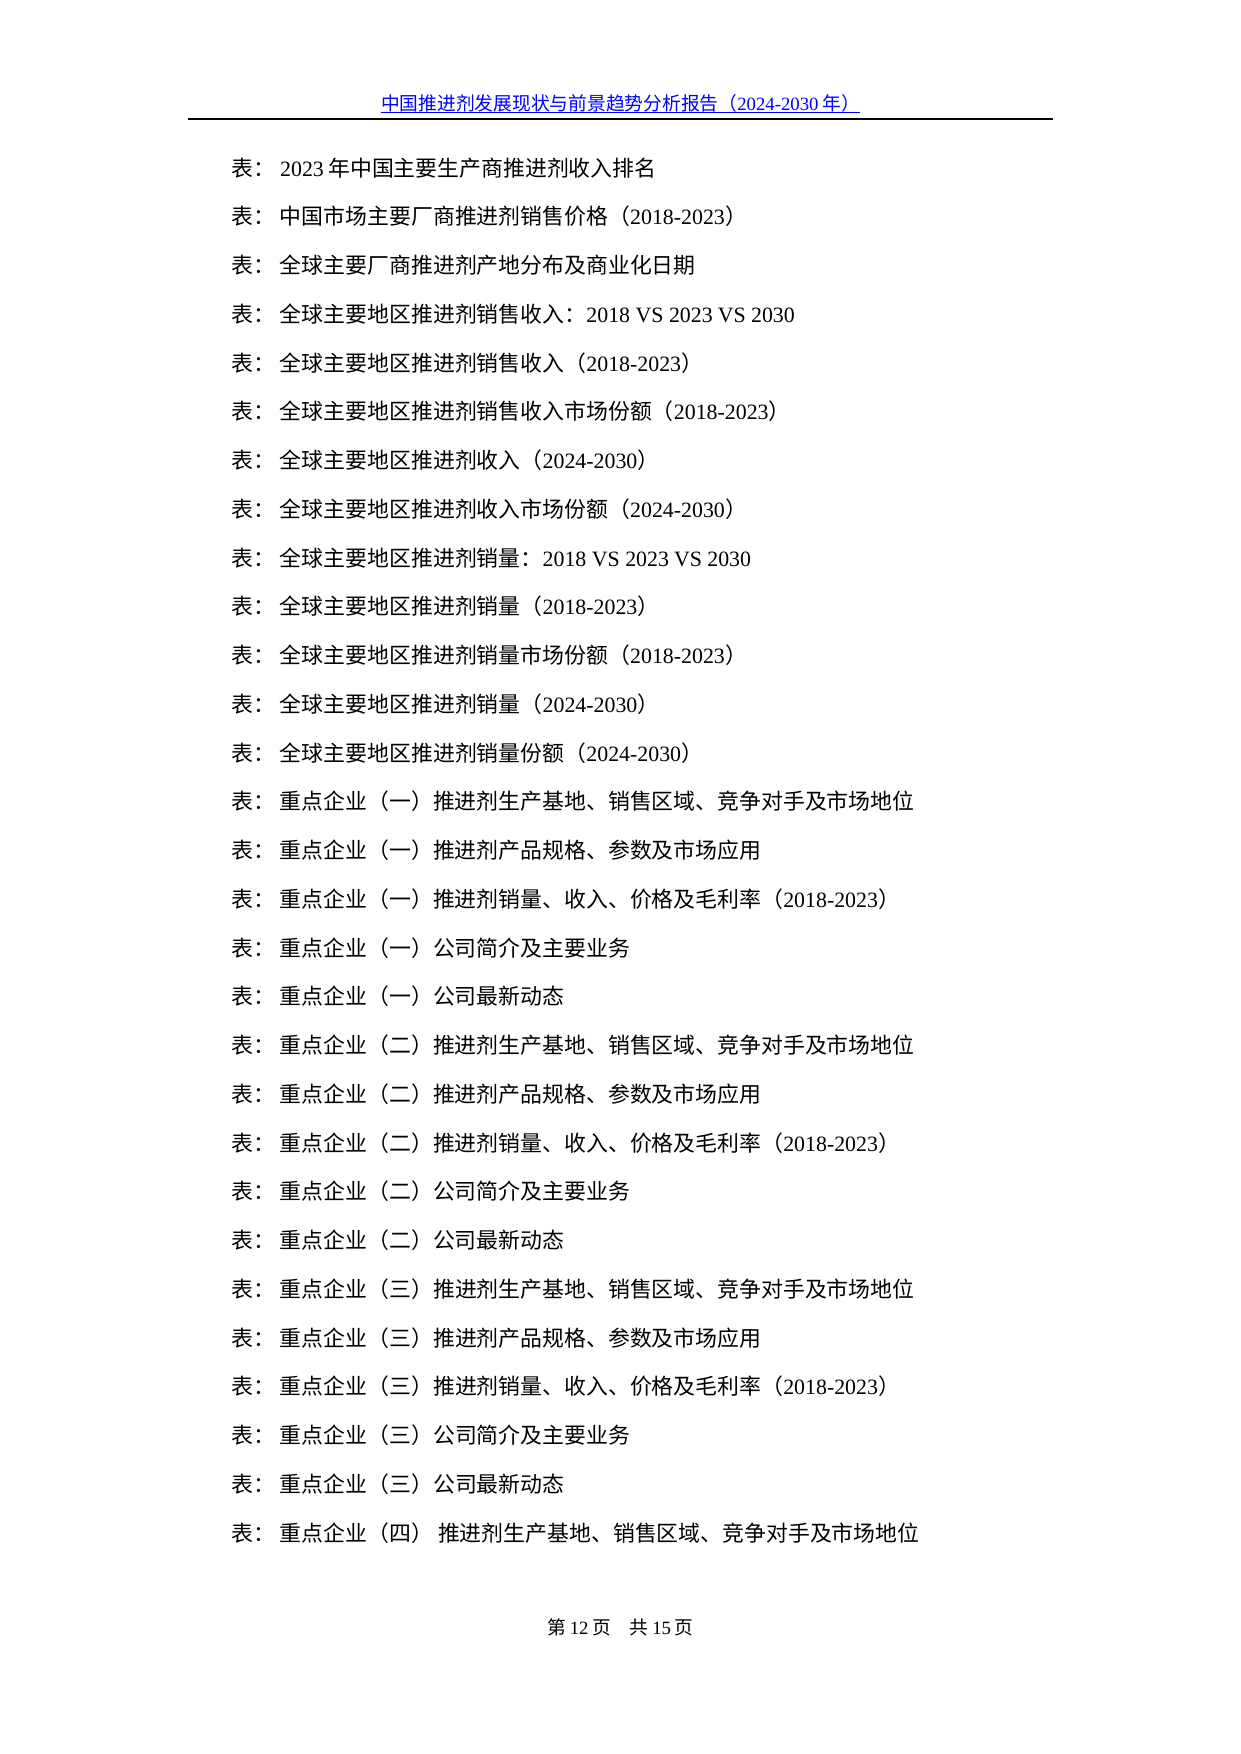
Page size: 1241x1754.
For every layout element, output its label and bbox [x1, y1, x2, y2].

text [187, 150, 1053, 1548]
